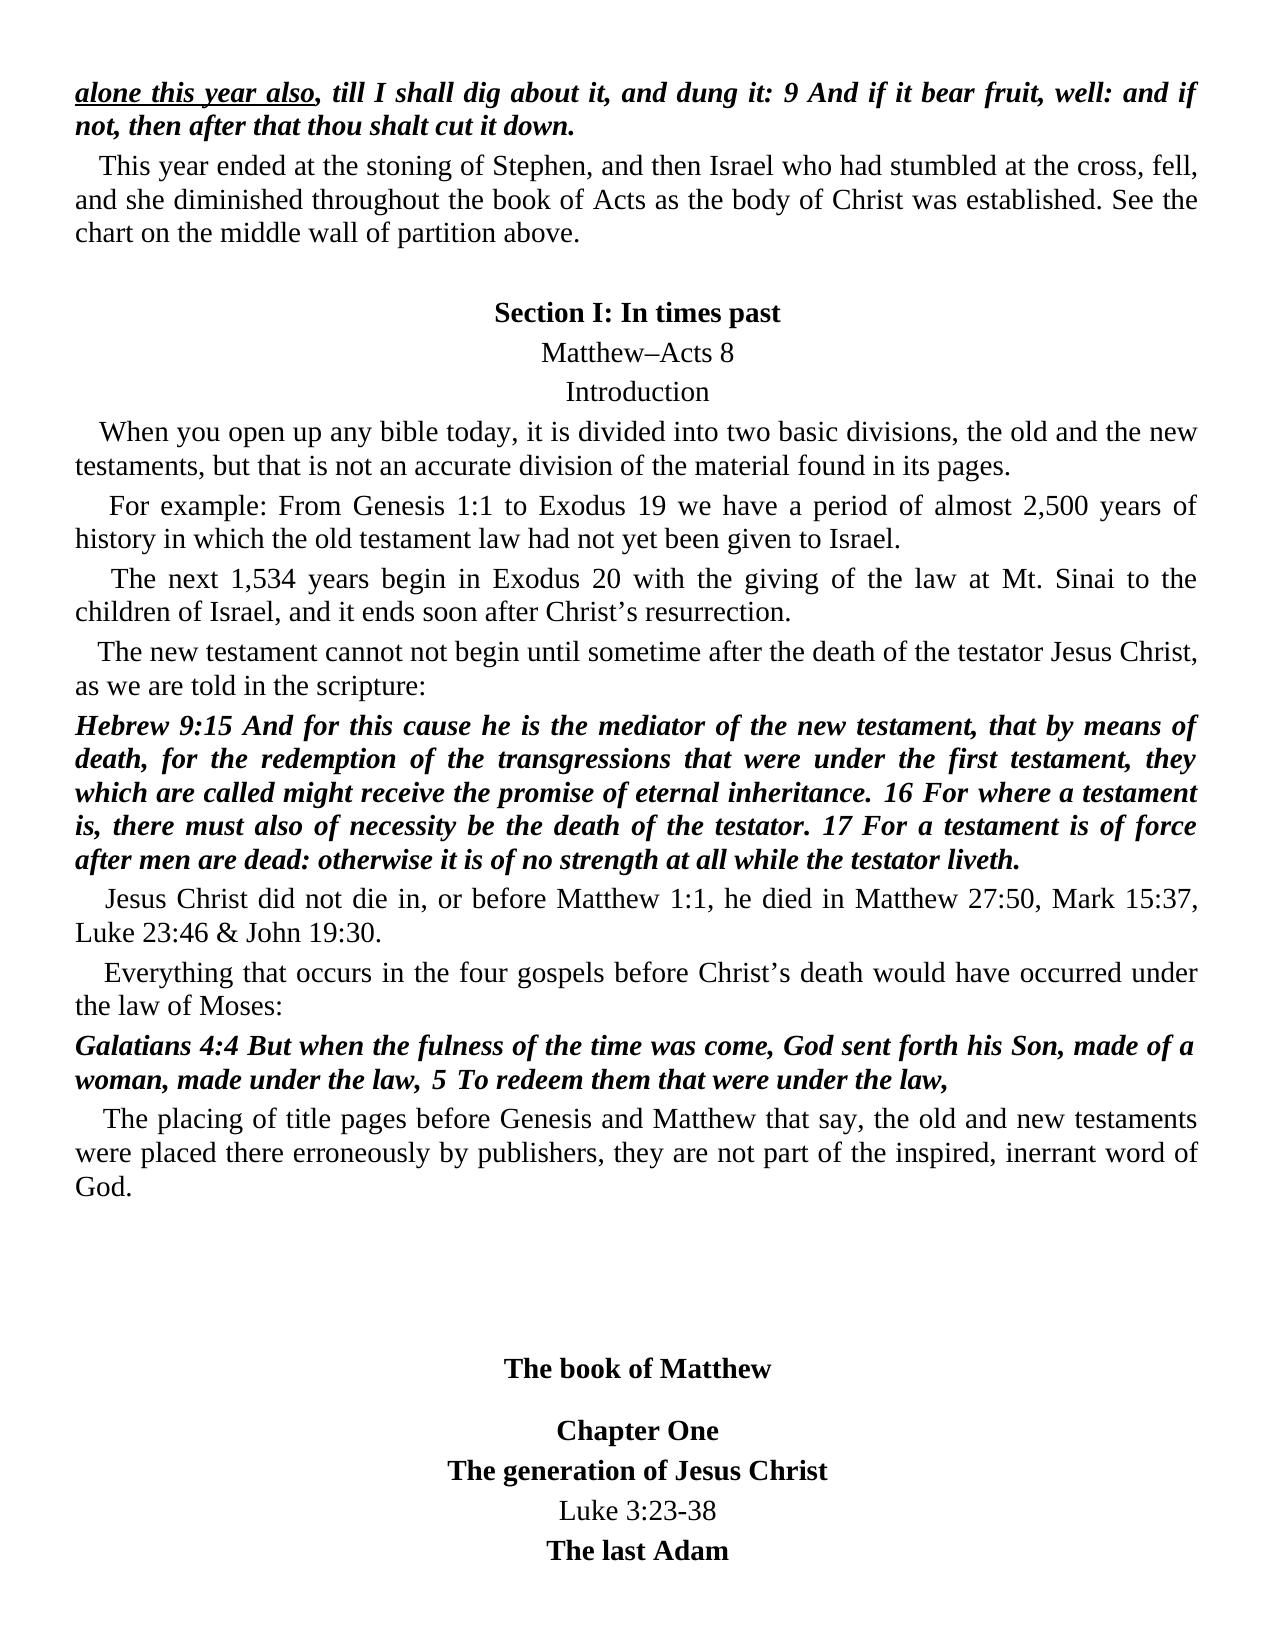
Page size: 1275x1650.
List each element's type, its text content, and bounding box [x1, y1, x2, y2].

text The generation of Jesus Christ [75, 1453, 1200, 1487]
text Galatians 4:4 But when the fulness of the time was come, God sent forth his Son, made of a woman, made under the law, 5 To redeem them that were under the law, [75, 1028, 1200, 1095]
text For example: From Genesis 1:1 to Exodus 19 we have a period of almost 2,500 years of history in which the old testament law had not yet been given to Israel. [75, 488, 1200, 555]
text The last Adam [75, 1533, 1200, 1566]
text Introduction [75, 374, 1200, 408]
text Everything that occurs in the four gospels before Christ’s death would have occurred under the law of Moses: [75, 955, 1200, 1022]
text Matthew–Acts 8 [75, 335, 1200, 368]
text The new testament cannot not begin until sometime after the death of the testator Jesus Christ, as we are told in the scripture: [75, 634, 1200, 701]
text The placing of title pages before Genesis and Matthew that say, the old and new testaments were placed there erroneously by publishers, they are not part of the inspired, inerrant word of God. [75, 1102, 1200, 1202]
text Luke 3:23-38 [75, 1493, 1200, 1527]
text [75, 75, 1200, 142]
text The next 1,534 years begin in Exodus 20 with the giving of the law at Mt. Sinai to the children of Israel, and it ends soon after Christ’s resurrection. [75, 561, 1200, 628]
text Jesus Christ did not die in, or before Matthew 1:1, he died in Matthew 27:50, Mark 15:37, Luke 23:46 & John 19:30. [75, 882, 1200, 949]
text When you open up any bible today, it is divided into two basic divisions, the old and the new testaments, but that is not an accurate division of the material found in its pages. [75, 414, 1200, 481]
text Hebrew 9:15 And for this cause he is the mediator of the new testament, that by means of death, for the redemption of the transgressions that were under the first testament, they which are called might receive the promise of eternal inheritance. 16 For where a testament is, there must also of necessity be the death of the testator. 17 For a testament is of force after men are dead: otherwise it is of no strength at all while the testator liveth. [75, 708, 1200, 875]
text The book of Matthew [75, 1351, 1200, 1384]
text Section I: In times past [75, 295, 1200, 328]
text This year ended at the stoning of Stephen, and then Israel who had stumbled at the cross, fell, and she diminished throughout the book of Acts as the body of Christ was established. See the chart on the middle wall of partition above. [75, 148, 1200, 249]
text Chapter One [75, 1413, 1200, 1447]
